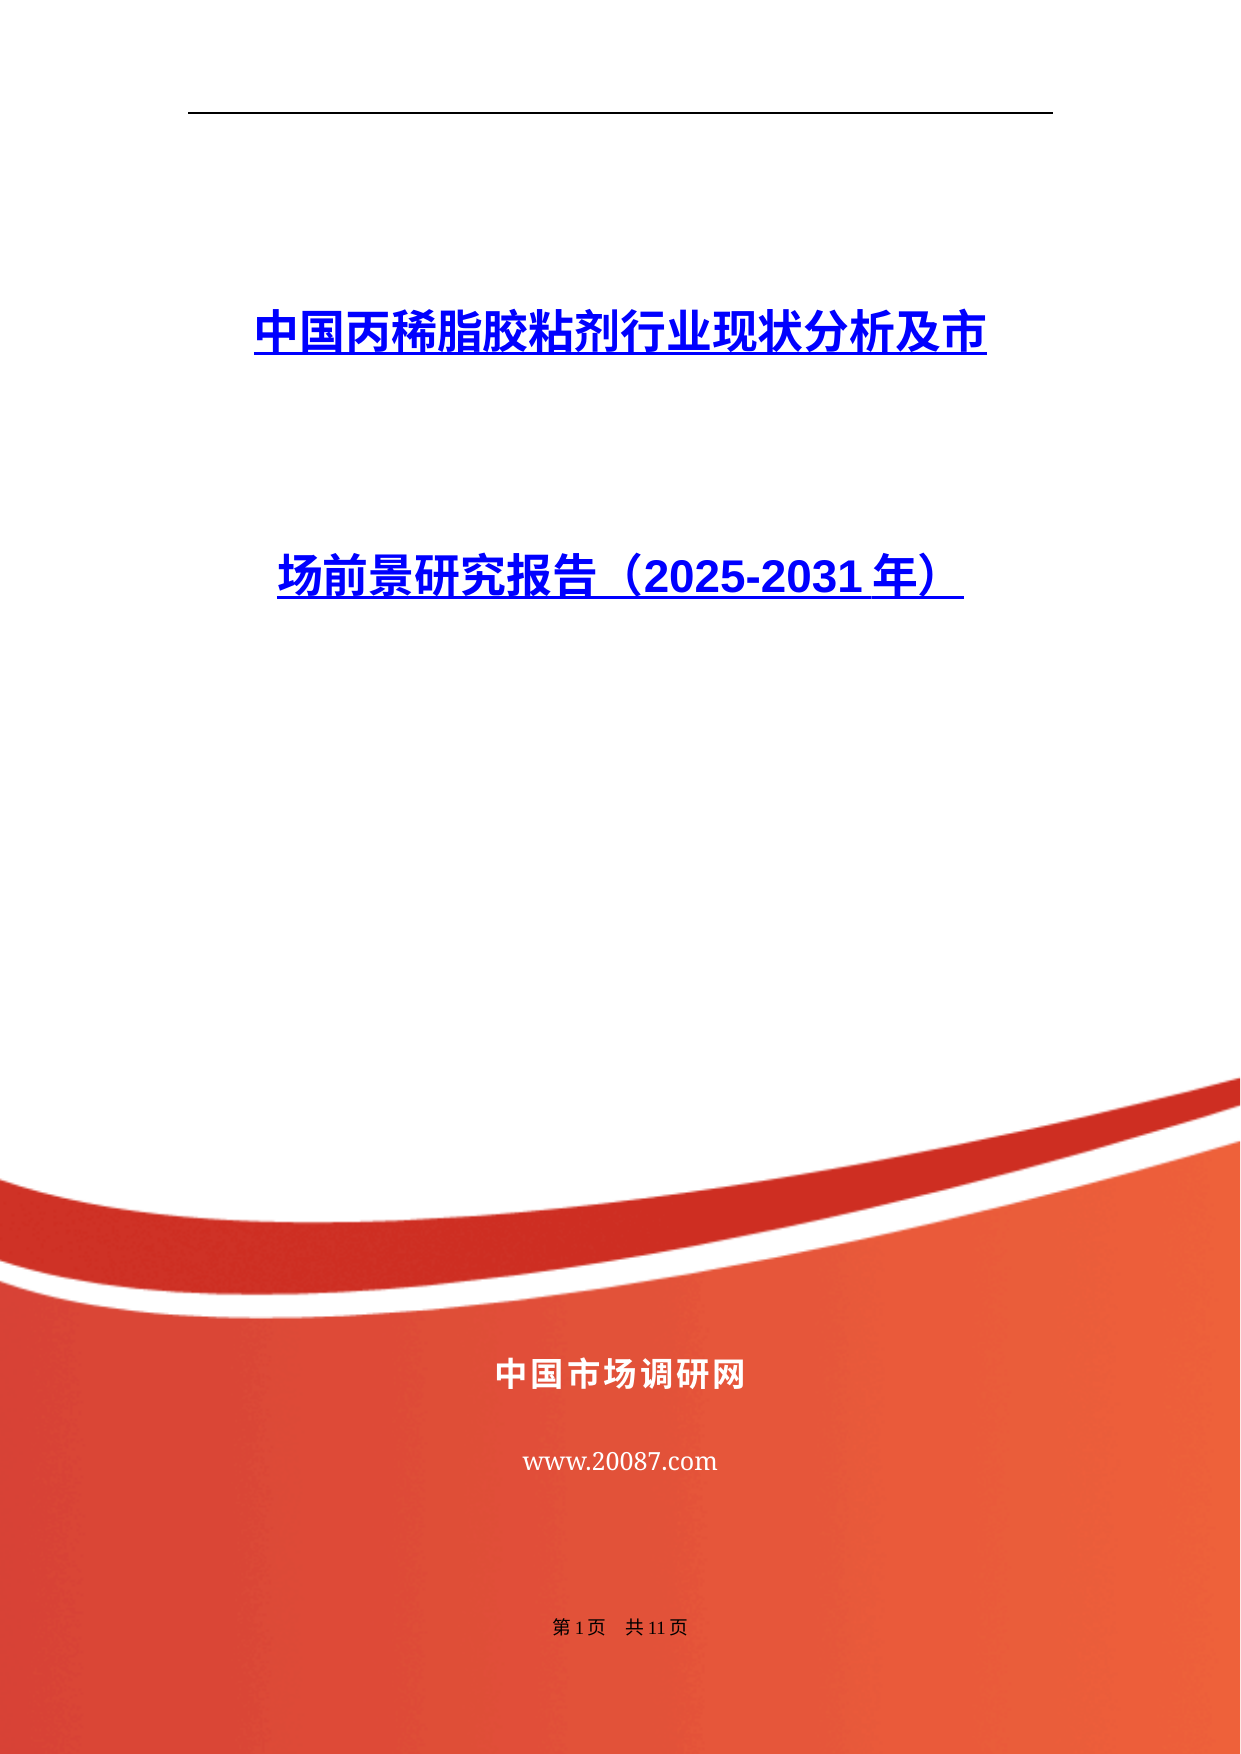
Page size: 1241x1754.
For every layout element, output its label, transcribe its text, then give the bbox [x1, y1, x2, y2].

text www.20087.com [187, 1428, 1053, 1493]
table_header 中国丙稀脂胶粘剂行业现状分析及市场前景研究报告（2025-2031年） [188, 207, 1053, 773]
subtitle 中国市场调研网 [187, 1339, 1053, 1404]
picture [0, 1006, 1241, 1754]
